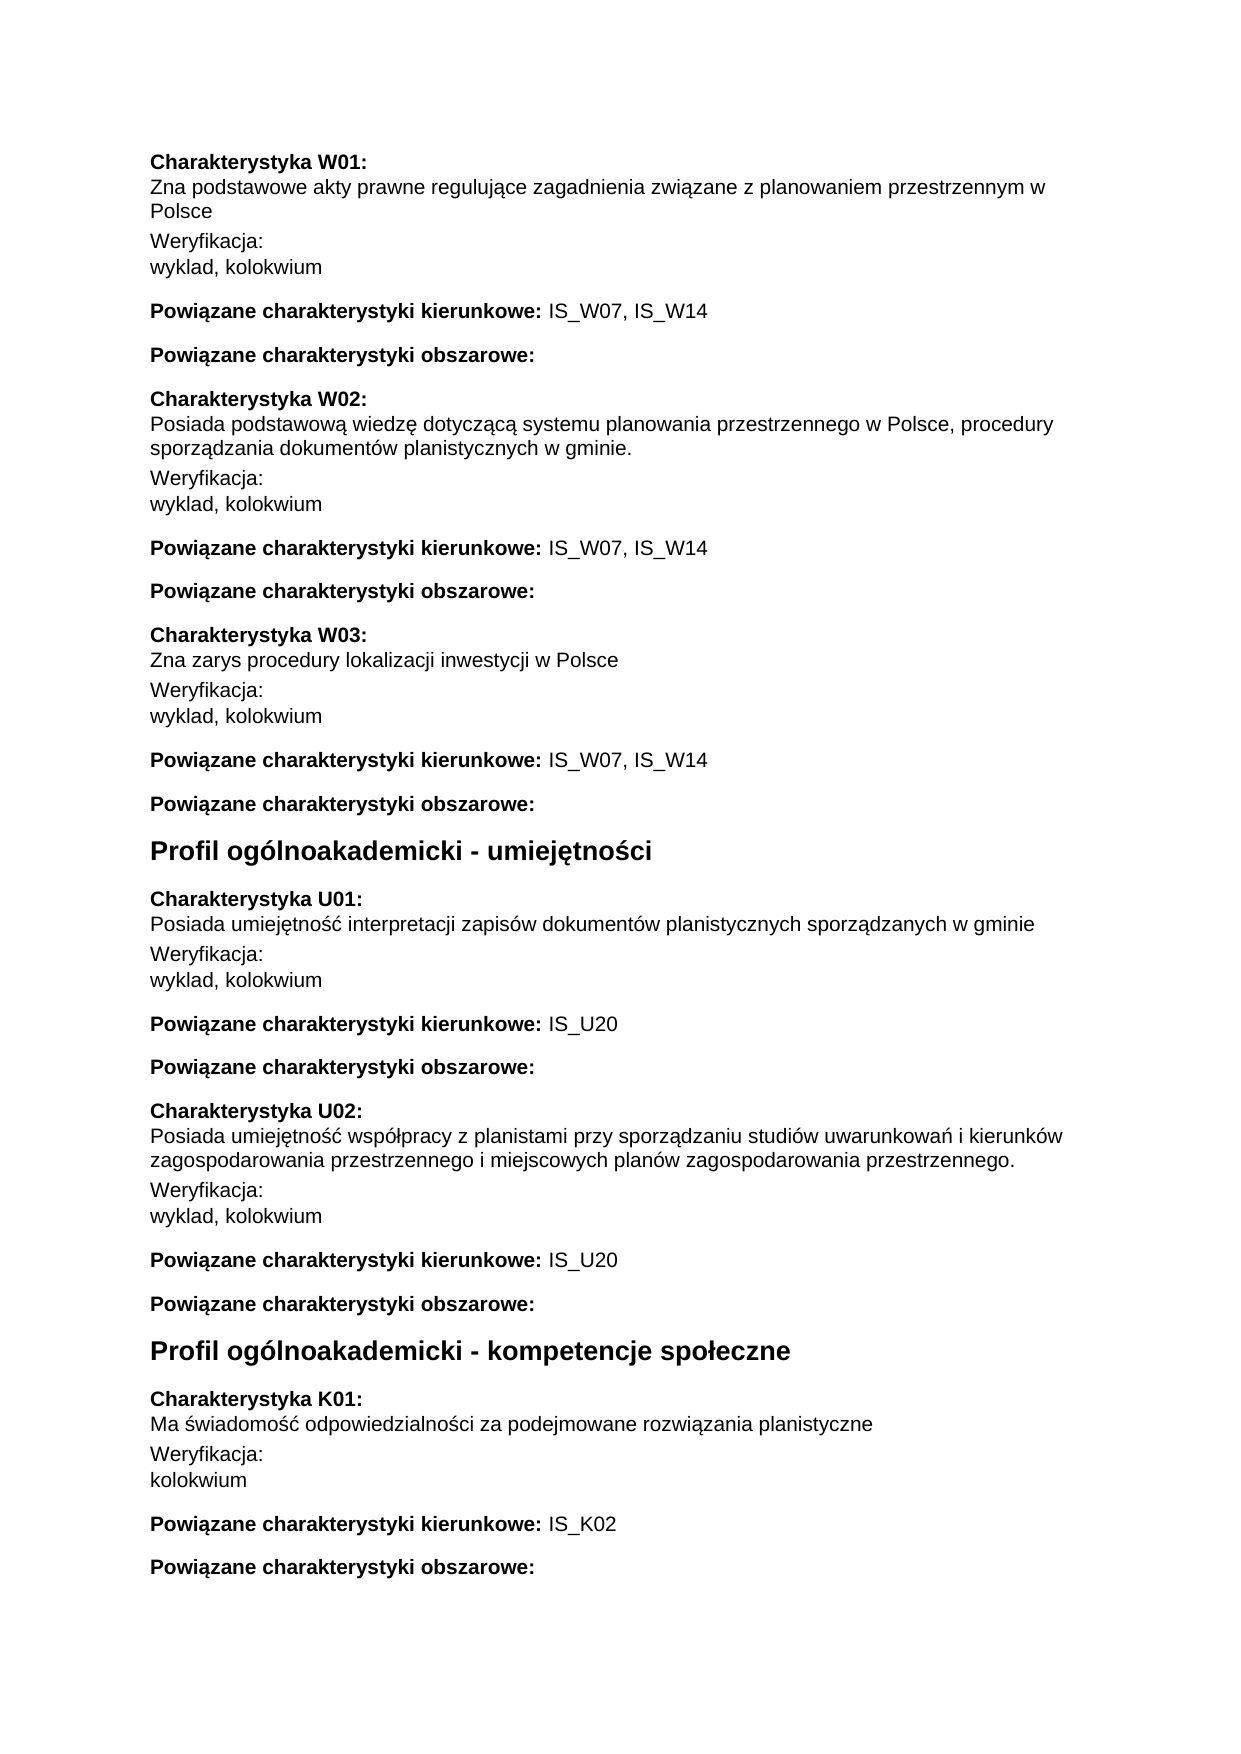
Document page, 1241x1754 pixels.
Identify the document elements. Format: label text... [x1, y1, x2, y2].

text Charakterystyka K01: [150, 1386, 1090, 1410]
text Charakterystyka W03: [150, 623, 1090, 647]
text Charakterystyka W02: [150, 386, 1090, 410]
text Powiązane charakterystyki obszarowe: [150, 1292, 1090, 1316]
text Powiązane charakterystyki obszarowe: [150, 579, 1090, 603]
text Powiązane charakterystyki kierunkowe: IS_W07, IS_W14 [150, 535, 1090, 559]
text Powiązane charakterystyki kierunkowe: IS_K02 [150, 1511, 1090, 1535]
text wyklad, kolokwium [150, 704, 1090, 728]
text Weryfikacja: [150, 1442, 1090, 1466]
text Charakterystyka U02: [150, 1099, 1090, 1123]
text wyklad, kolokwium [150, 492, 1090, 516]
text Zna podstawowe akty prawne regulujące zagadnienia związane z planowaniem przestrzennym w Polsce [150, 175, 1090, 223]
text kolokwium [150, 1468, 1090, 1492]
text Weryfikacja: [150, 942, 1090, 966]
text Weryfikacja: [150, 229, 1090, 253]
text Ma świadomość odpowiedzialności za podejmowane rozwiązania planistyczne [150, 1411, 1090, 1435]
text Powiązane charakterystyki obszarowe: [150, 1555, 1090, 1579]
text Powiązane charakterystyki kierunkowe: IS_W07, IS_W14 [150, 299, 1090, 323]
text Posiada podstawową wiedzę dotyczącą systemu planowania przestrzennego w Polsce, procedury sporządzania dokumentów planistycznych w gminie. [150, 411, 1090, 459]
text Zna zarys procedury lokalizacji inwestycji w Polsce [150, 648, 1090, 672]
text wyklad, kolokwium [150, 1204, 1090, 1228]
text Powiązane charakterystyki kierunkowe: IS_U20 [150, 1248, 1090, 1272]
text Weryfikacja: [150, 678, 1090, 702]
text Powiązane charakterystyki kierunkowe: IS_U20 [150, 1011, 1090, 1035]
text Powiązane charakterystyki kierunkowe: IS_W07, IS_W14 [150, 748, 1090, 772]
text Charakterystyka U01: [150, 886, 1090, 910]
text Charakterystyka W01: [150, 150, 1090, 174]
text Weryfikacja: [150, 466, 1090, 489]
text Powiązane charakterystyki obszarowe: [150, 343, 1090, 367]
text wyklad, kolokwium [150, 255, 1090, 279]
subtitle Profil ogólnoakademicki - kompetencje społeczne [150, 1335, 1090, 1367]
subtitle Profil ogólnoakademicki - umiejętności [150, 835, 1090, 867]
text Powiązane charakterystyki obszarowe: [150, 1055, 1090, 1079]
text Powiązane charakterystyki obszarowe: [150, 792, 1090, 816]
text Weryfikacja: [150, 1178, 1090, 1202]
text Posiada umiejętność współpracy z planistami przy sporządzaniu studiów uwarunkowań i kierunków zagospodarowania przestrzennego i miejscowych planów zagospodarowania przestrzennego. [150, 1124, 1090, 1172]
text wyklad, kolokwium [150, 968, 1090, 992]
text Posiada umiejętność interpretacji zapisów dokumentów planistycznych sporządzanych w gminie [150, 911, 1090, 935]
